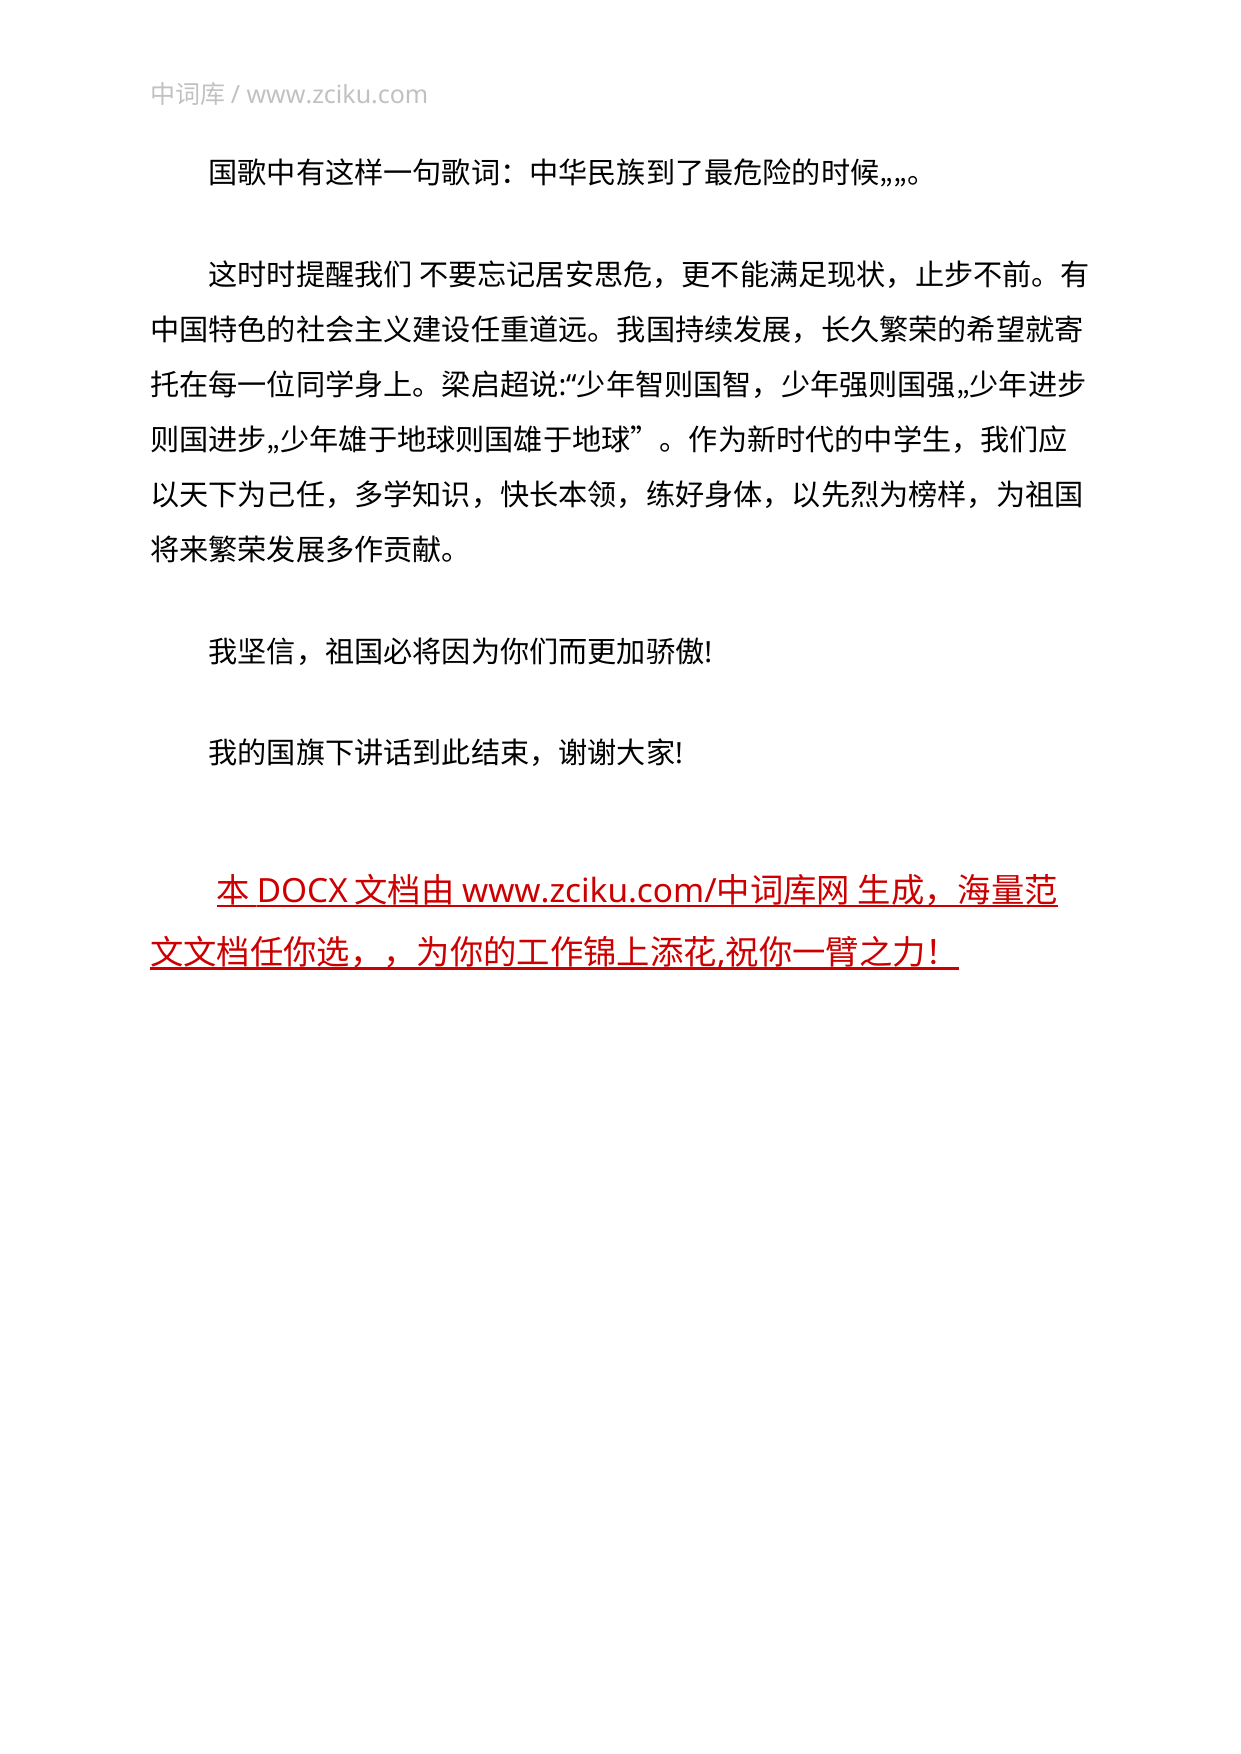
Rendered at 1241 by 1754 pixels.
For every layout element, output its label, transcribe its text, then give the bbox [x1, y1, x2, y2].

text 我坚信，祖国必将因为你们而更加骄傲! [150, 628, 1090, 671]
text 我的国旗下讲话到此结束，谢谢大家! [150, 730, 1090, 772]
text 国歌中有这样一句歌词：中华民族到了最危险的时候„„。 [150, 150, 1090, 192]
text 本DOCX文档由 www.zciku.com/中词库网 生成，海量范文文档任你选，，为你的工作锦上添花,祝你一臂之力！ [150, 863, 1090, 974]
text 这时时提醒我们 不要忘记居安思危，更不能满足现状，止步不前。有中国特色的社会主义建设任重道远。我国持续发展，长久繁荣的希望就寄托在每一位同学身上。梁启超说:“少年智则国智，少年强则国强„少年进步则国进步„少年雄于地球则国雄于地球”。作为新时代的中学生，我们应以天下为己任，多学知识，快长本领，练好身体，以先烈为榜样，为祖国将来繁荣发展多作贡献。 [150, 252, 1090, 569]
